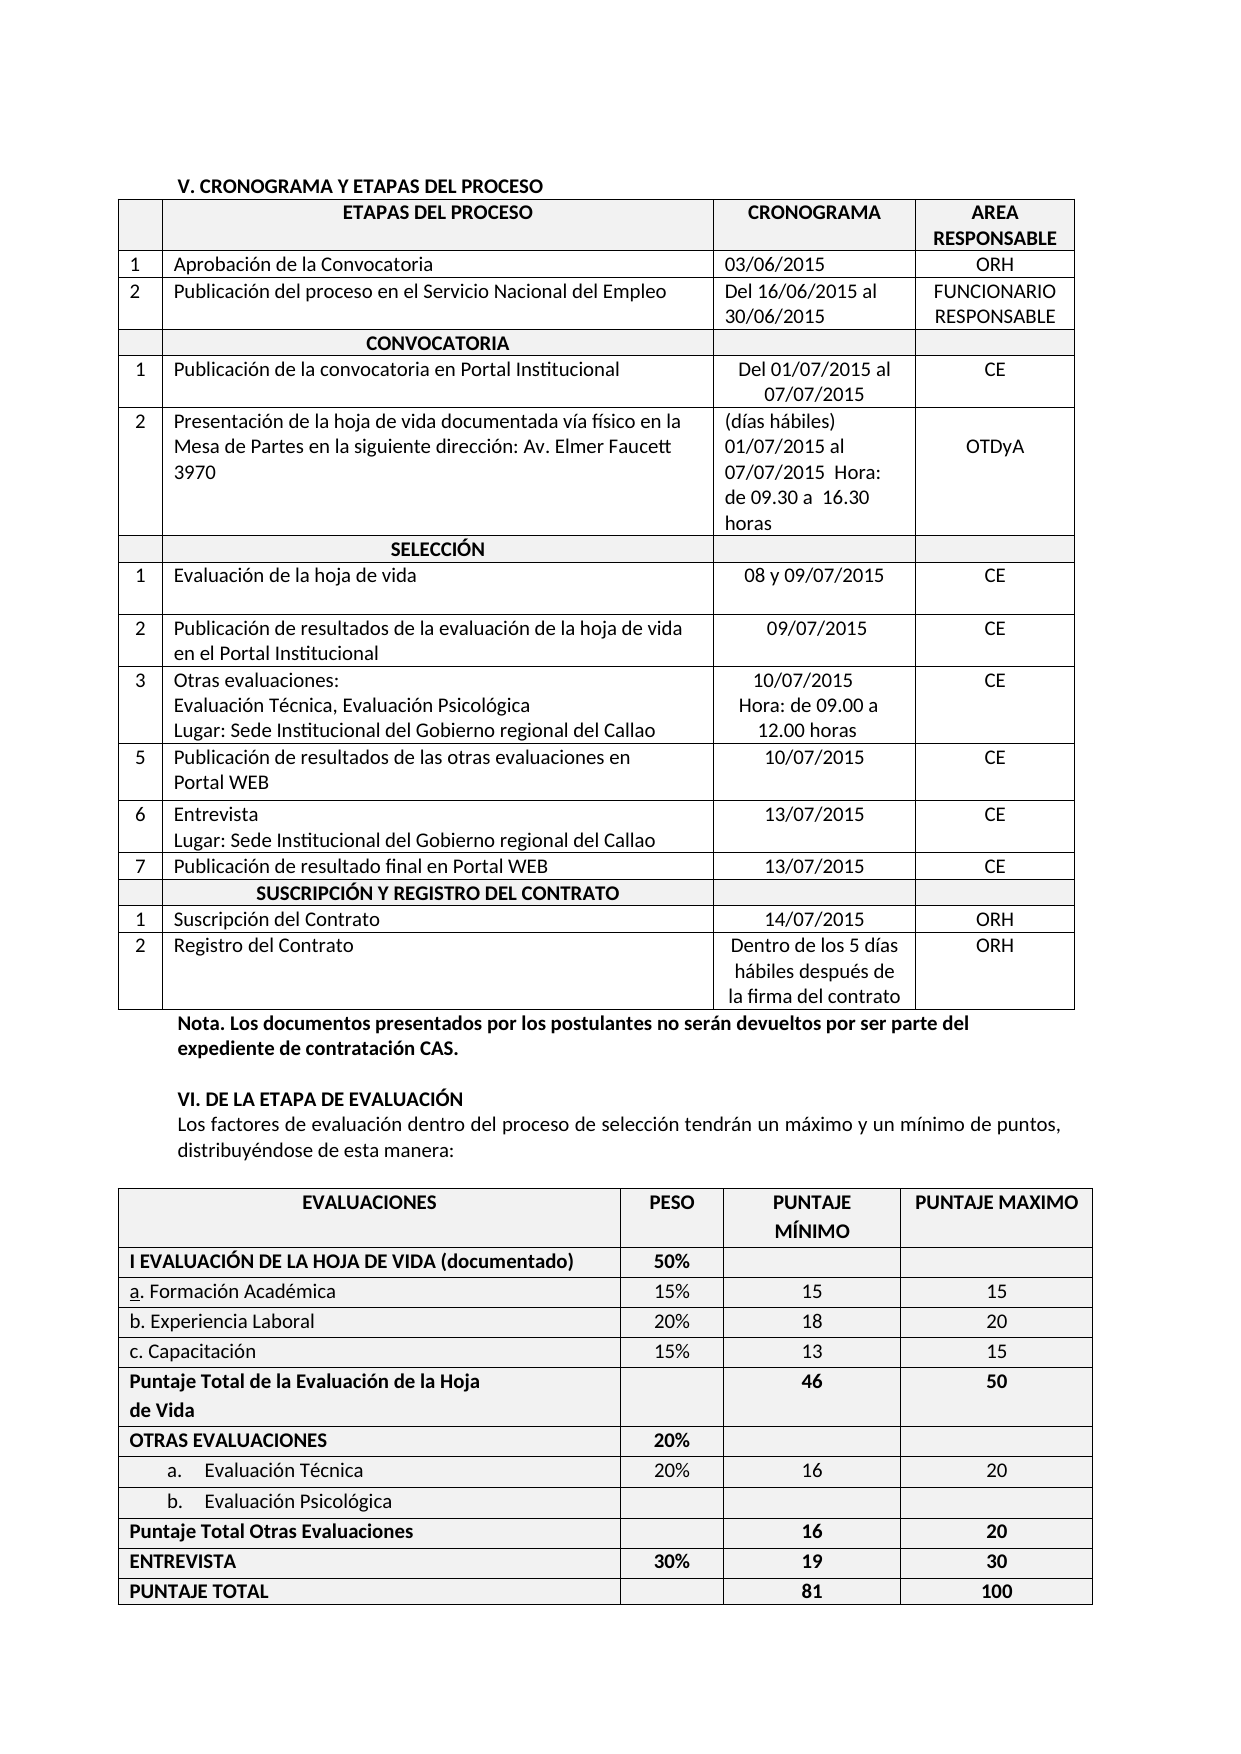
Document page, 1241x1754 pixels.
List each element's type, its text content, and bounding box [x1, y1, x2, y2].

table_cell Publicación del proceso en el Servicio Nacional del Empleo [163, 278, 713, 329]
table_cell 20 [901, 1457, 1092, 1487]
table_cell Aprobación de la Convocatoria [163, 251, 713, 277]
table_header ETAPAS DEL PROCESO [163, 200, 713, 250]
table_cell CE [916, 801, 1074, 852]
table_cell Del 16/06/2015 al 30/06/2015 [714, 278, 915, 329]
table_cell Del 01/07/2015 al 07/07/2015 [714, 356, 915, 407]
table_cell 13/07/2015 [714, 801, 915, 852]
table_cell PUNTAJE TOTAL [119, 1579, 620, 1604]
text VI. DE LA ETAPA DE EVALUACIÓN [177, 1086, 1063, 1112]
table_cell [119, 330, 162, 355]
table_cell 10/07/2015 Hora: de 09.00 a 12.00 horas [714, 667, 915, 743]
table_cell (días hábiles) 01/07/2015 al 07/07/2015 Hora: de 09.30 a 16.30 horas [714, 408, 915, 535]
table_cell [916, 330, 1074, 355]
table_cell I EVALUACIÓN DE LA HOJA DE VIDA (documentado) [119, 1248, 620, 1277]
table_cell CE [916, 615, 1074, 666]
table_cell Publicación de resultado final en Portal WEB [163, 853, 713, 879]
text V. CRONOGRAMA Y ETAPAS DEL PROCESO [177, 173, 1063, 198]
table_cell 1 [119, 251, 162, 277]
table_cell 50% [621, 1248, 723, 1277]
table_cell ORH [916, 933, 1074, 1009]
table_cell OTDyA [916, 408, 1074, 535]
table_cell [621, 1519, 723, 1548]
table_header PESO [621, 1189, 723, 1247]
table_cell 50 [901, 1368, 1092, 1426]
table_cell 08 y 09/07/2015 [714, 563, 915, 614]
table_cell [901, 1248, 1092, 1277]
table_cell 2 [119, 278, 162, 329]
table_cell 03/06/2015 [714, 251, 915, 277]
text Nota. Los documentos presentados por los postulantes no serán devueltos por ser parte del expediente de contratación CAS. [177, 1010, 1063, 1061]
table_cell [724, 1427, 900, 1456]
table_cell CE [916, 356, 1074, 407]
table_cell 1 [119, 563, 162, 614]
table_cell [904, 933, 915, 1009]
table_cell 30% [621, 1549, 723, 1578]
table_cell 20% [621, 1457, 723, 1487]
table_cell CE [916, 744, 1074, 800]
table_header CRONOGRAMA [714, 200, 915, 250]
table_cell [724, 1488, 900, 1518]
table_cell Publicación de la convocatoria en Portal Institucional [163, 356, 713, 407]
table_cell 15% [621, 1278, 723, 1307]
table_cell [901, 1427, 1092, 1456]
table_cell [119, 536, 162, 562]
table_cell [916, 536, 1074, 562]
table_cell [714, 536, 915, 562]
table_cell [714, 330, 915, 355]
table_cell Puntaje Total Otras Evaluaciones [119, 1519, 620, 1548]
table_cell CE [916, 667, 1074, 743]
table_cell 19 [724, 1549, 900, 1578]
table_cell 10/07/2015 [714, 744, 915, 800]
table_cell ORH [916, 251, 1074, 277]
table_cell Presentación de la hoja de vida documentada vía físico en la Mesa de Partes en la siguiente dirección: Av. Elmer Faucett 3970 [163, 408, 713, 535]
table_header PUNTAJE MAXIMO [901, 1189, 1092, 1247]
table_cell Puntaje Total de la Evaluación de la Hoja de Vida [119, 1368, 620, 1426]
table_cell ENTREVISTA [119, 1549, 620, 1578]
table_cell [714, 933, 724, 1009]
table_cell [724, 1248, 900, 1277]
table_header AREA RESPONSABLE [916, 200, 1074, 250]
table_cell 20% [621, 1308, 723, 1337]
table_cell 15 [901, 1278, 1092, 1307]
table_cell Entrevista Lugar: Sede Institucional del Gobierno regional del Callao [163, 801, 713, 852]
table_cell [901, 1488, 1092, 1518]
table_cell [714, 880, 915, 905]
table_cell CE [916, 853, 1074, 879]
table_cell 46 [724, 1368, 900, 1426]
table_cell 81 [724, 1579, 900, 1604]
table_cell 15% [621, 1338, 723, 1367]
table_cell 20 [901, 1308, 1092, 1337]
table_cell 1 [119, 356, 162, 407]
table_cell [916, 880, 1074, 905]
text Los factores de evaluación dentro del proceso de selección tendrán un máximo y un mínimo de puntos, distribuyéndose de esta manera: [177, 1112, 1063, 1162]
table_header [119, 200, 162, 250]
table_cell CE [916, 563, 1074, 614]
table_cell 2 [119, 615, 162, 666]
table_cell 6 [119, 801, 162, 852]
table_cell Otras evaluaciones: Evaluación Técnica, Evaluación Psicológica Lugar: Sede Institucional del Gobierno regional del Callao [163, 667, 713, 743]
table_cell Registro del Contrato [163, 933, 713, 1009]
table_cell Evaluación Técnica [119, 1457, 620, 1487]
table_cell 16 [724, 1519, 900, 1548]
table_cell 100 [901, 1579, 1092, 1604]
table_cell Evaluación de la hoja de vida [163, 563, 713, 614]
table_cell 16 [724, 1457, 900, 1487]
table_cell a. Formación Académica [119, 1278, 620, 1307]
table_cell 20 [901, 1519, 1092, 1548]
table_cell b. Experiencia Laboral [119, 1308, 620, 1337]
table_cell 15 [901, 1338, 1092, 1367]
table_cell 2 [119, 933, 162, 1009]
table_cell Publicación de resultados de las otras evaluaciones en Portal WEB [163, 744, 713, 800]
table_cell 7 [119, 853, 162, 879]
table_header EVALUACIONES [119, 1189, 620, 1247]
table_cell OTRAS EVALUACIONES [119, 1427, 620, 1456]
table_cell [621, 1488, 723, 1518]
table_header PUNTAJE MÍNIMO [724, 1189, 900, 1247]
table_cell [621, 1368, 723, 1426]
table_cell c. Capacitación [119, 1338, 620, 1367]
table_cell SELECCIÓN [163, 536, 713, 562]
table_cell 13 [724, 1338, 900, 1367]
table_cell Suscripción del Contrato [163, 906, 713, 932]
table_cell Evaluación Psicológica [119, 1488, 620, 1518]
table_cell SUSCRIPCIÓN Y REGISTRO DEL CONTRATO [163, 880, 713, 905]
table_cell 15 [724, 1278, 900, 1307]
table_cell 13/07/2015 [714, 853, 915, 879]
table_cell 5 [119, 744, 162, 800]
table_cell 30 [901, 1549, 1092, 1578]
table_cell 18 [724, 1308, 900, 1337]
table_cell 2 [119, 408, 162, 535]
table_cell [119, 880, 162, 905]
table_cell 20% [621, 1427, 723, 1456]
table_cell Publicación de resultados de la evaluación de la hoja de vida en el Portal Institucional [163, 615, 713, 666]
table_cell 09/07/2015 [714, 615, 915, 666]
table_cell 3 [119, 667, 162, 743]
table_cell FUNCIONARIO RESPONSABLE [916, 278, 1074, 329]
table_cell [621, 1579, 723, 1604]
table_cell CONVOCATORIA [163, 330, 713, 355]
